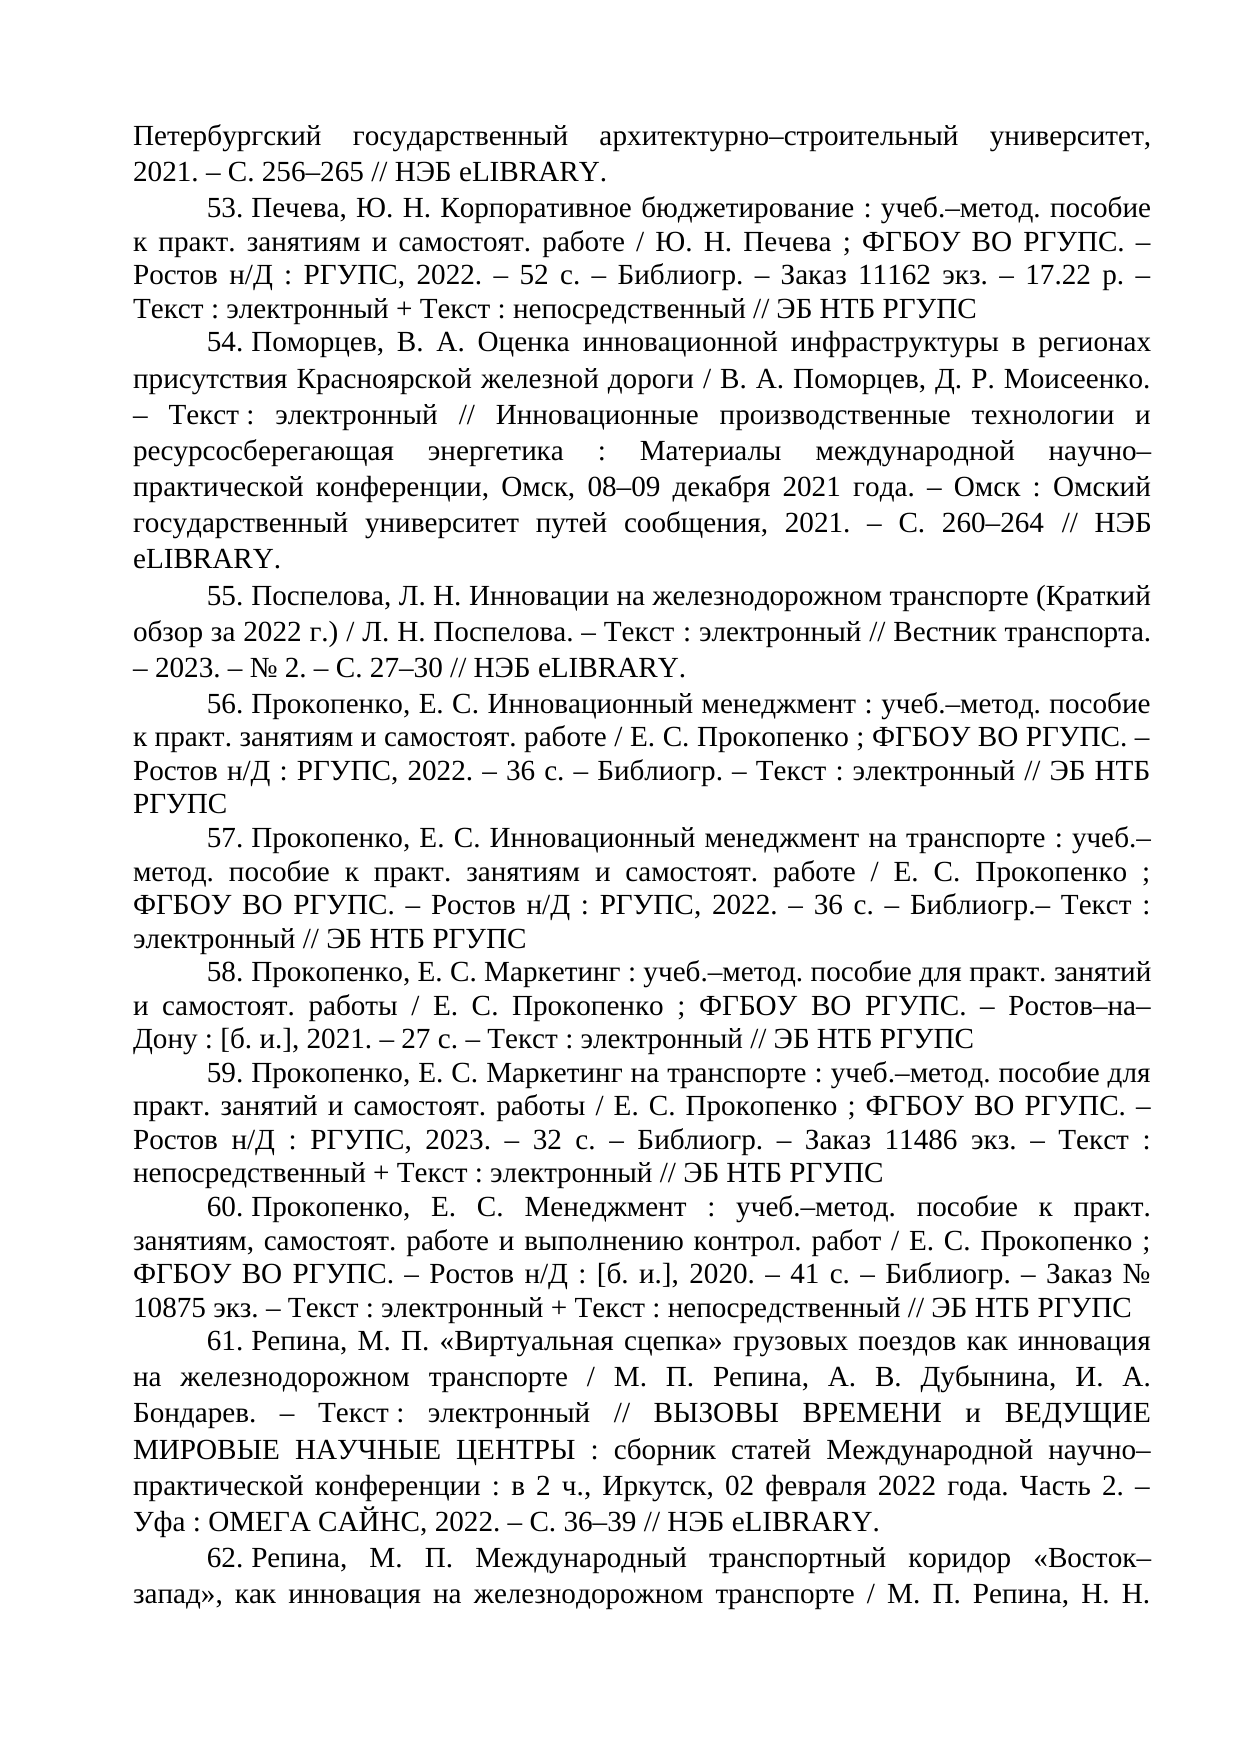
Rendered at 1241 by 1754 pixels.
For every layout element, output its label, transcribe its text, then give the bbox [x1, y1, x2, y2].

list Печева, Ю. Н. Корпоративное бюджетирование : учеб.–метод. пособие к практ. занятиям и самостоят. работе / Ю. Н. Печева ; ФГБОУ ВО РГУПС. – Ростов н/Д : РГУПС, 2022. – 52 с. – Библиогр. – Заказ 11162 экз. – 17.22 р. – Текст : электронный + Текст : непосредственный // ЭБ НТБ РГУПС [133, 190, 1152, 324]
list Поспелова, Л. Н. Инновации на железнодорожном транспорте (Краткий обзор за 2022 г.) / Л. Н. Поспелова. – Текст : электронный // Вестник транспорта. – 2023. – № 2. – С. 27–30 // НЭБ eLIBRARY. [133, 578, 1152, 683]
list Прокопенко, Е. С. Инновационный менеджмент : учеб.–метод. пособие к практ. занятиям и самостоят. работе / Е. С. Прокопенко ; ФГБОУ ВО РГУПС. – Ростов н/Д : РГУПС, 2022. – 36 с. – Библиогр. – Текст : электронный // ЭБ НТБ РГУПС [133, 686, 1152, 820]
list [133, 1540, 1152, 1610]
list Поморцев, В. А. Оценка инновационной инфраструктуры в регионах присутствия Красноярской железной дороги / В. А. Поморцев, Д. Р. Моисеенко. – Текст : электронный // Инновационные производственные технологии и ресурсосберегающая энергетика : Материалы международной научно–практической конференции, Омск, 08–09 декабря 2021 года. – Омск : Омский государственный университет путей сообщения, 2021. – С. 260–264 // НЭБ eLIBRARY. [133, 324, 1152, 575]
list Репина, М. П. «Виртуальная сцепка» грузовых поездов как инновация на железнодорожном транспорте / М. П. Репина, А. В. Дубынина, И. А. Бондарев. – Текст : электронный // ВЫЗОВЫ ВРЕМЕНИ и ВЕДУЩИЕ МИРОВЫЕ НАУЧНЫЕ ЦЕНТРЫ : сборник статей Международной научно–практической конференции : в 2 ч., Иркутск, 02 февраля 2022 года. Часть 2. – Уфа : ОМЕГА САЙНС, 2022. – С. 36–39 // НЭБ eLIBRARY. [133, 1323, 1152, 1538]
list Прокопенко, Е. С. Инновационный менеджмент на транспорте : учеб.–метод. пособие к практ. занятиям и самостоят. работе / Е. С. Прокопенко ; ФГБОУ ВО РГУПС. – Ростов н/Д : РГУПС, 2022. – 36 с. – Библиогр.– Текст : электронный // ЭБ НТБ РГУПС [133, 820, 1152, 954]
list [133, 118, 1152, 188]
list Прокопенко, Е. С. Менеджмент : учеб.–метод. пособие к практ. занятиям, самостоят. работе и выполнению контрол. работ / Е. С. Прокопенко ; ФГБОУ ВО РГУПС. – Ростов н/Д : [б. и.], 2020. – 41 с. – Библиогр. – Заказ № 10875 экз. – Текст : электронный + Текст : непосредственный // ЭБ НТБ РГУПС [133, 1189, 1152, 1323]
list Прокопенко, Е. С. Маркетинг : учеб.–метод. пособие для практ. занятий и самостоят. работы / Е. С. Прокопенко ; ФГБОУ ВО РГУПС. – Ростов–на–Дону : [б. и.], 2021. – 27 с. – Текст : электронный // ЭБ НТБ РГУПС [133, 954, 1152, 1055]
list Прокопенко, Е. С. Маркетинг на транспорте : учеб.–метод. пособие для практ. занятий и самостоят. работы / Е. С. Прокопенко ; ФГБОУ ВО РГУПС. – Ростов н/Д : РГУПС, 2023. – 32 с. – Библиогр. – Заказ 11486 экз. – Текст : непосредственный + Текст : электронный // ЭБ НТБ РГУПС [133, 1055, 1152, 1189]
